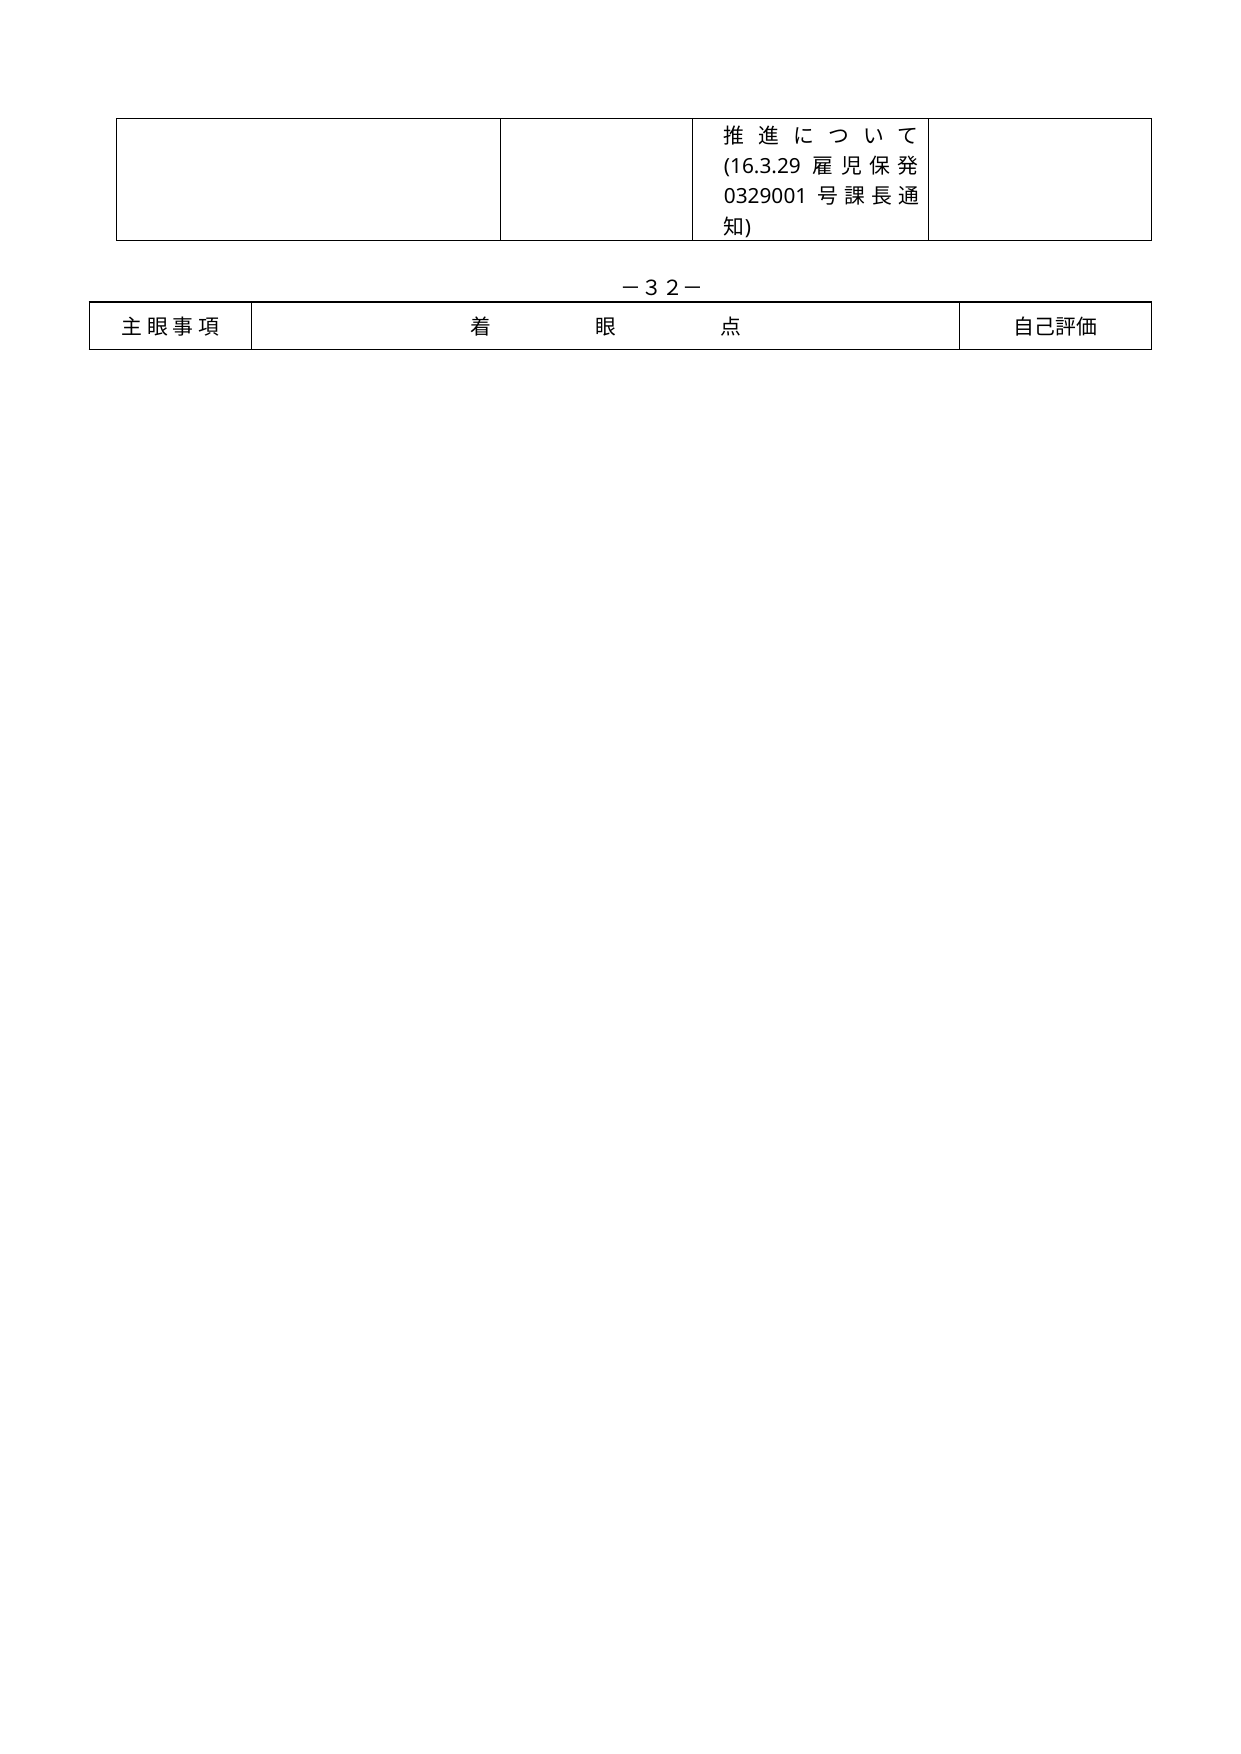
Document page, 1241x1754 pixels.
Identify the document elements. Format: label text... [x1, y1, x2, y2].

table_cell [929, 119, 1151, 240]
table_header 自己評価 [960, 303, 1151, 349]
text －３２－ [89, 271, 1152, 301]
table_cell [501, 119, 692, 240]
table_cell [693, 119, 928, 240]
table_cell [117, 119, 500, 240]
table_header 着 眼 点 [252, 303, 959, 349]
table_header 主 眼 事 項 [90, 303, 251, 349]
